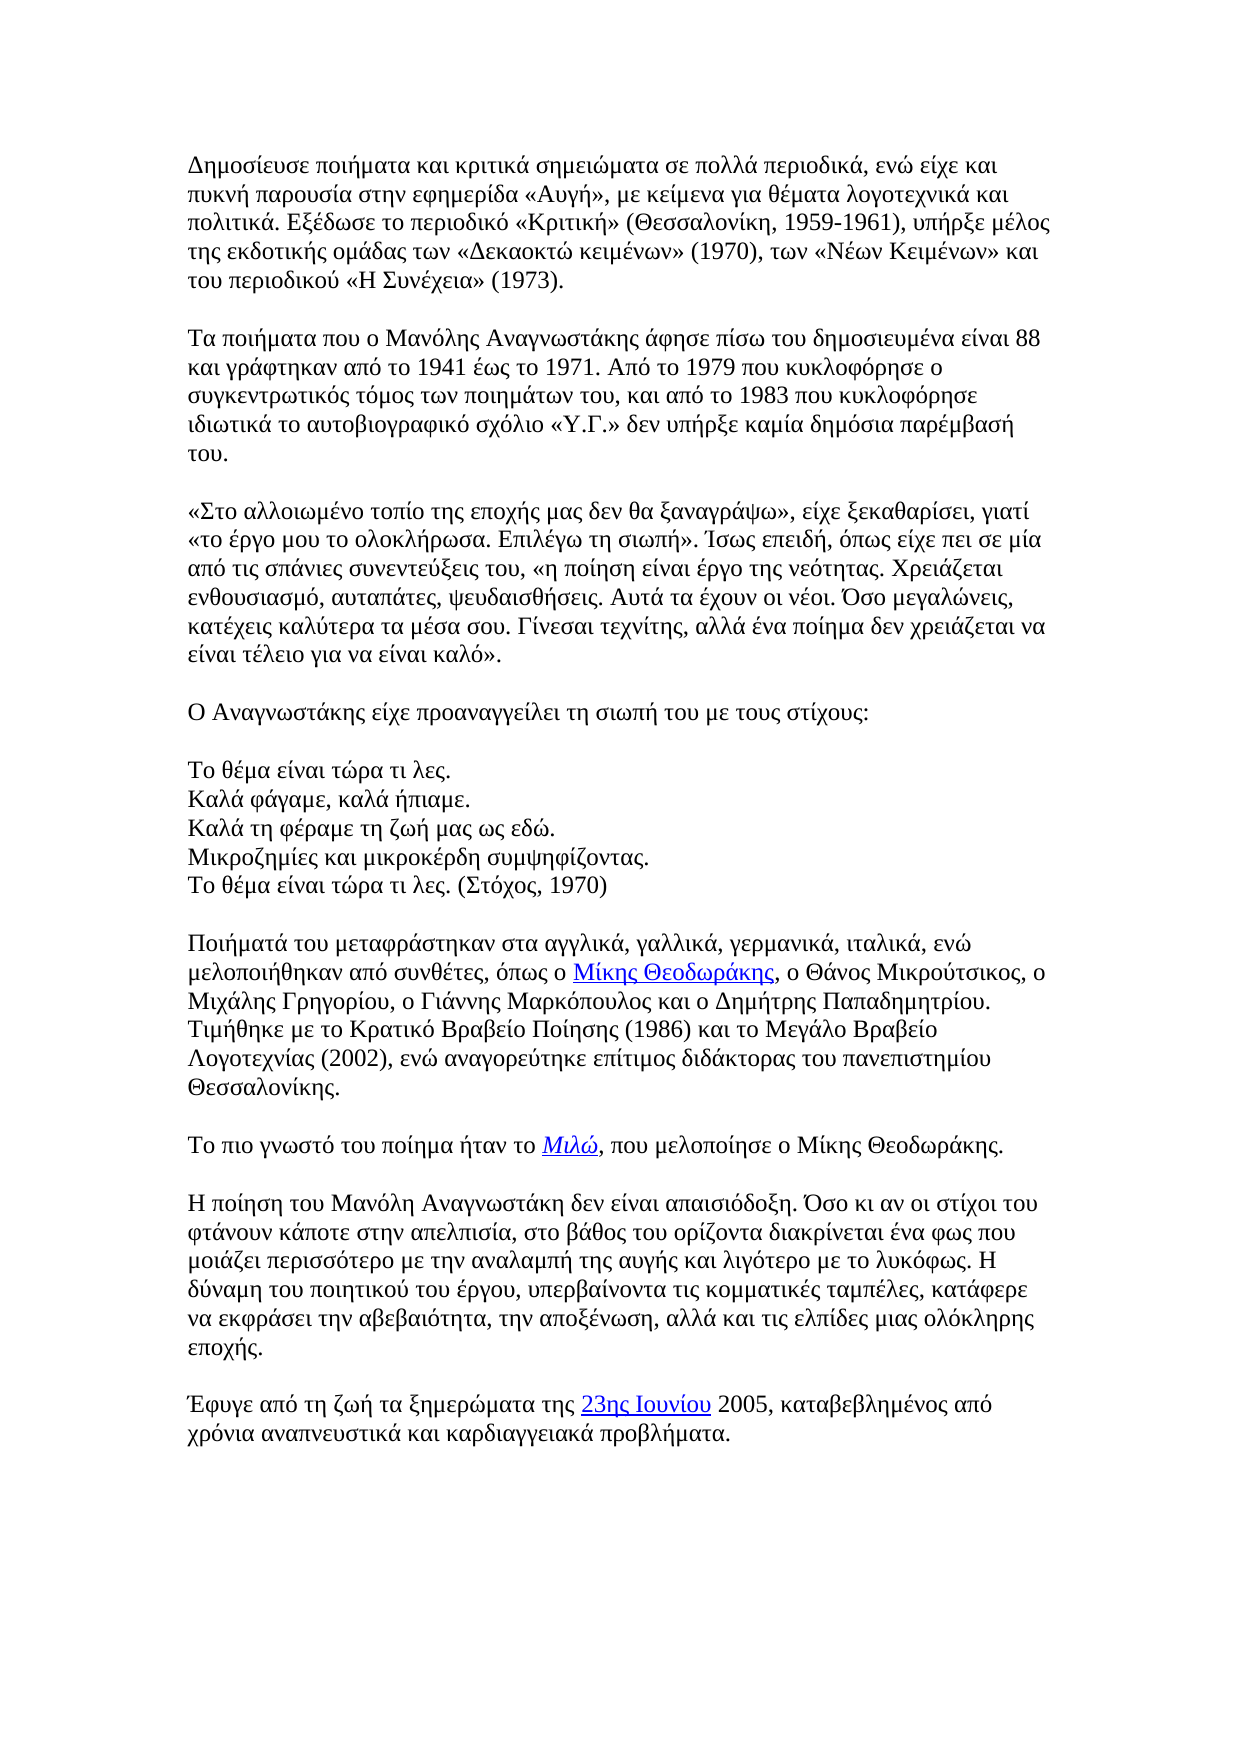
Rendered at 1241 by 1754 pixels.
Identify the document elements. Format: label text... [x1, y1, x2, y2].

text Ο Αναγνωστάκης είχε προαναγγείλει τη σιωπή του με τους στίχους: [187, 697, 1053, 726]
text Το πιο γνωστό του ποίημα ήταν το Μιλώ, που μελοποίησε ο Μίκης Θεοδωράκης. [187, 1130, 1053, 1159]
text Η ποίηση του Μανόλη Αναγνωστάκη δεν είναι απαισιόδοξη. Όσο κι αν οι στίχοι του φτάνουν κάποτε στην απελπισία, στο βάθος του ορίζοντα διακρίνεται ένα φως που μοιάζει περισσότερο με την αναλαμπή της αυγής και λιγότερο με το λυκόφως. Η δύναμη του ποιητικού του έργου, υπερβαίνοντα τις κομματικές ταμπέλες, κατάφερε να εκφράσει την αβεβαιότητα, την αποξένωση, αλλά και τις ελπίδες μιας ολόκληρης εποχής. [187, 1188, 1053, 1360]
text «Στο αλλοιωμένο τοπίο της εποχής μας δεν θα ξαναγράψω», είχε ξεκαθαρίσει, γιατί «το έργο μου το ολοκλήρωσα. Επιλέγω τη σιωπή». Ίσως επειδή, όπως είχε πει σε μία από τις σπάνιες συνεντεύξεις του, «η ποίηση είναι έργο της νεότητας. Χρειάζεται ενθουσιασμό, αυταπάτες, ψευδαισθήσεις. Αυτά τα έχουν οι νέοι. Όσο μεγαλώνεις, κατέχεις καλύτερα τα μέσα σου. Γίνεσαι τεχνίτης, αλλά ένα ποίημα δεν χρειάζεται να είναι τέλειο για να είναι καλό». [187, 496, 1053, 668]
text Δημοσίευσε ποιήματα και κριτικά σημειώματα σε πολλά περιοδικά, ενώ είχε και πυκνή παρουσία στην εφημερίδα «Αυγή», με κείμενα για θέματα λογοτεχνικά και πολιτικά. Εξέδωσε το περιοδικό «Κριτική» (Θεσσαλονίκη, 1959-1961), υπήρξε μέλος της εκδοτικής ομάδας των «Δεκαοκτώ κειμένων» (1970), των «Νέων Κειμένων» και του περιοδικού «Η Συνέχεια» (1973). [187, 150, 1053, 294]
text Το θέμα είναι τώρα τι λες. Καλά φάγαμε, καλά ήπιαμε. Καλά τη φέραμε τη ζωή μας ως εδώ. Μικροζημίες και μικροκέρδη συμψηφίζοντας. Το θέμα είναι τώρα τι λες. (Στόχος, 1970) [187, 755, 1053, 899]
text Τα ποιήματα που ο Μανόλης Αναγνωστάκης άφησε πίσω του δημοσιευμένα είναι 88 και γράφτηκαν από το 1941 έως το 1971. Από το 1979 που κυκλοφόρησε ο συγκεντρωτικός τόμος των ποιημάτων του, και από το 1983 που κυκλοφόρησε ιδιωτικά το αυτοβιογραφικό σχόλιο «Y.Γ.» δεν υπήρξε καμία δημόσια παρέμβασή του. [187, 323, 1053, 467]
text Έφυγε από τη ζωή τα ξημερώματα της 23ης Ιουνίου 2005, καταβεβλημένος από χρόνια αναπνευστικά και καρδιαγγειακά προβλήματα. [187, 1389, 1053, 1447]
text Ποιήματά του μεταφράστηκαν στα αγγλικά, γαλλικά, γερμανικά, ιταλικά, ενώ μελοποιήθηκαν από συνθέτες, όπως ο Μίκης Θεοδωράκης, ο Θάνος Μικρούτσικος, ο Μιχάλης Γρηγορίου, ο Γιάννης Μαρκόπουλος και ο Δημήτρης Παπαδημητρίου. Τιμήθηκε με το Κρατικό Βραβείο Ποίησης (1986) και το Μεγάλο Βραβείο Λογοτεχνίας (2002), ενώ αναγορεύτηκε επίτιμος διδάκτορας του πανεπιστημίου Θεσσαλονίκης. [187, 928, 1053, 1101]
